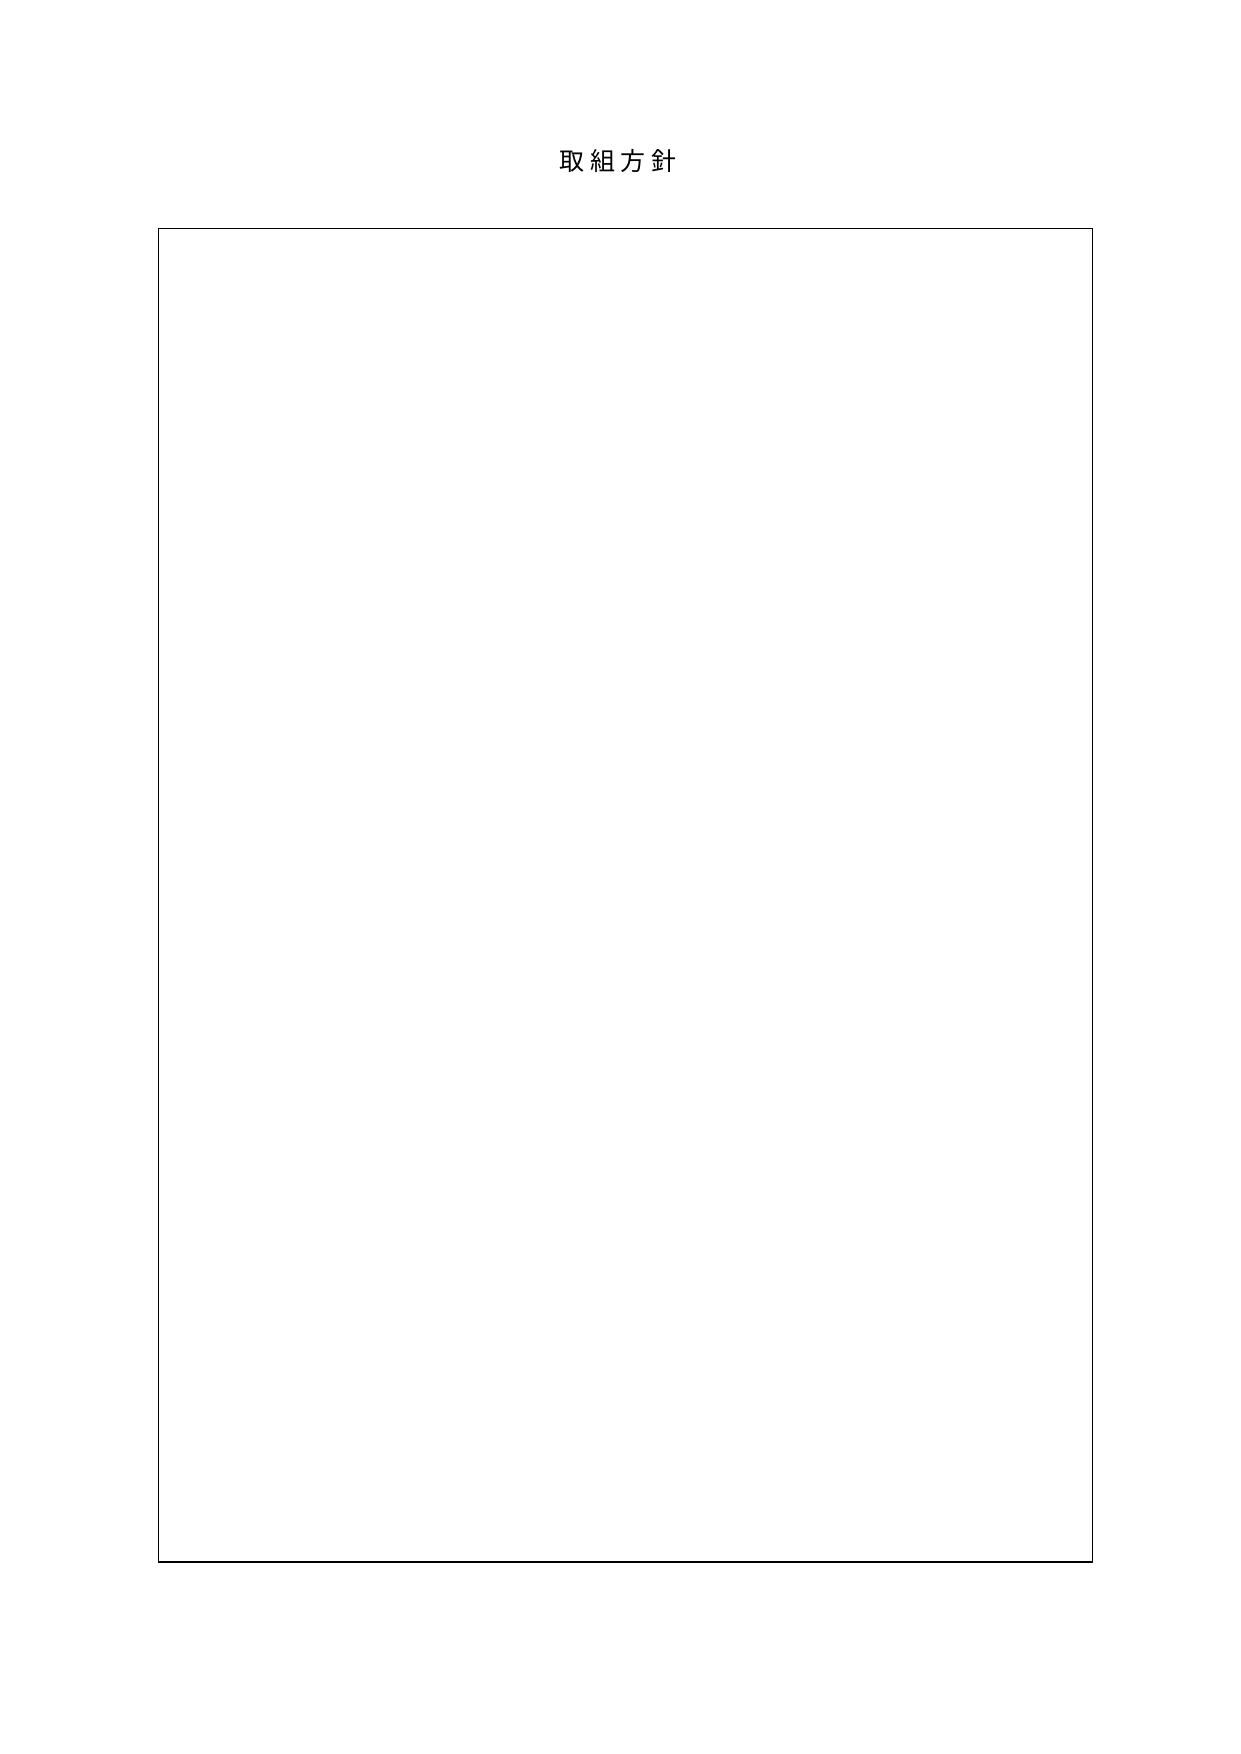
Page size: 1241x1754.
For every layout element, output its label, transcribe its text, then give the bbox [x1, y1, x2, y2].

text 取 組 方 針 [148, 125, 1088, 194]
table_header [159, 229, 1092, 1561]
